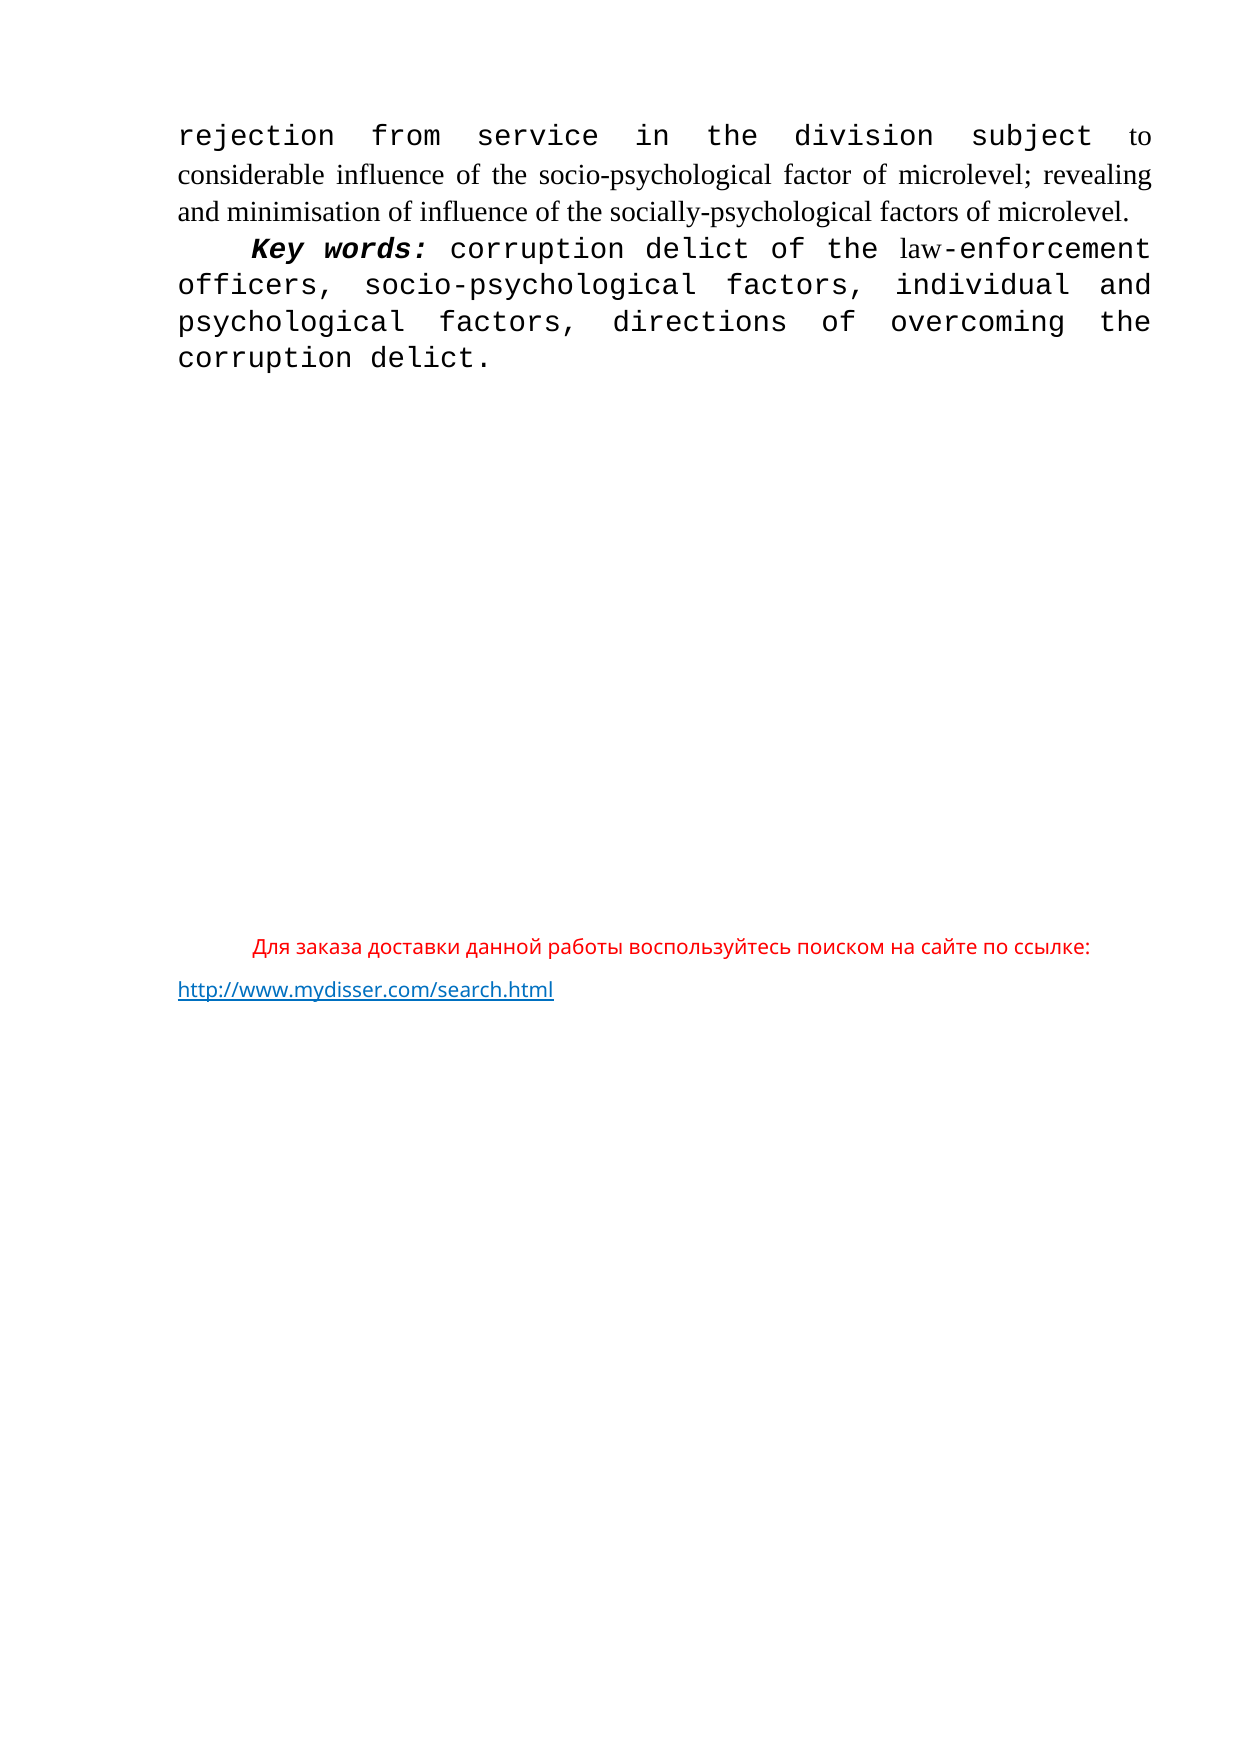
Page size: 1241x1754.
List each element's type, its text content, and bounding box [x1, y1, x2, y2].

text Для заказа доставки данной работы воспользуйтесь поиском на сайте по ссылке: http://www.mydisser.com/search.html [177, 932, 1152, 1003]
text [177, 118, 1152, 228]
text Key words: corruption delict of the law-enforcement officers, socio-psychological factors, individual and psychological factors, directions of overcoming the corruption delict. [177, 231, 1152, 376]
